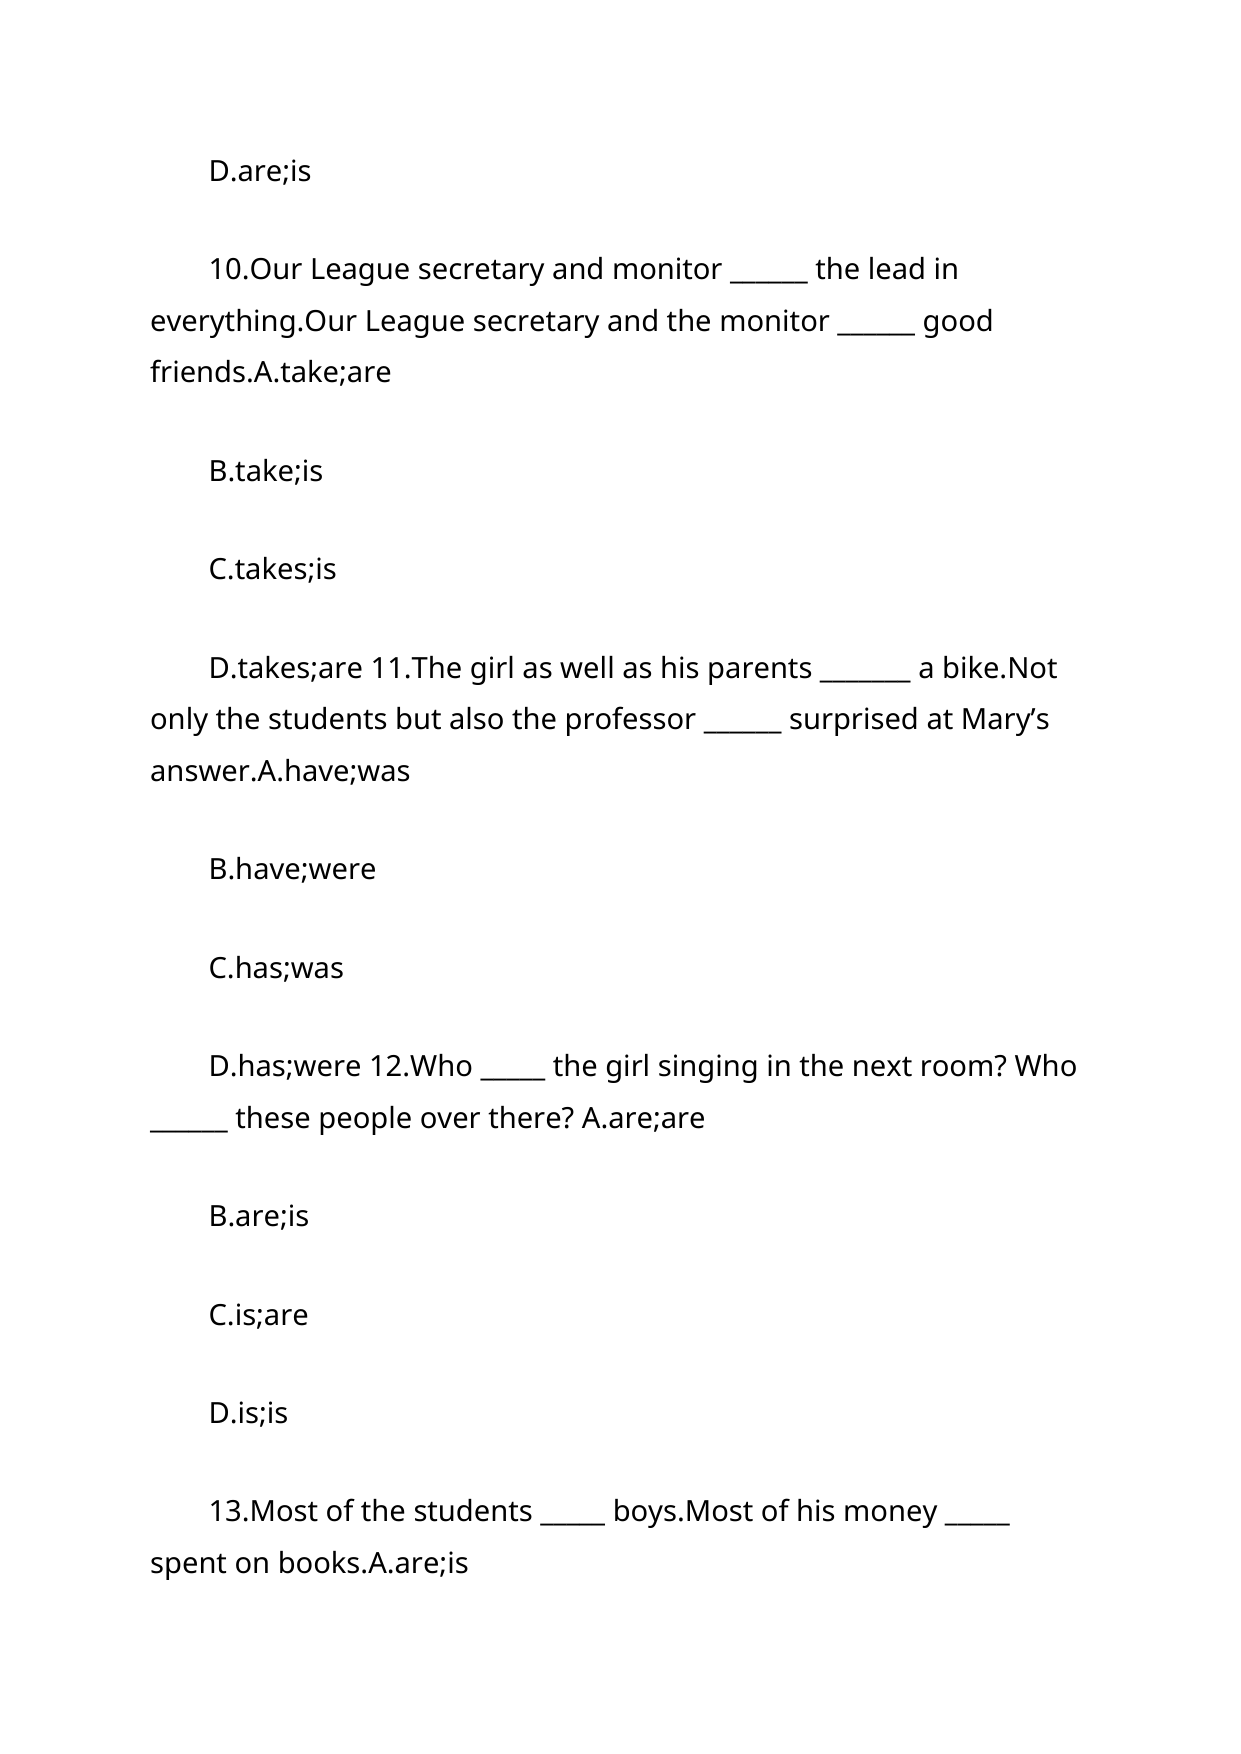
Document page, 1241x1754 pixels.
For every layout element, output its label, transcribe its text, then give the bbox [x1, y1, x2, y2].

text C.has;was [150, 947, 1090, 987]
text D.has;were 12.Who _____ the girl singing in the next room? Who ______ these people over there? A.are;are [150, 1045, 1090, 1137]
text 10.Our League secretary and monitor ______ the lead in everything.Our League secretary and the monitor ______ good friends.A.take;are [150, 248, 1090, 391]
text C.is;are [150, 1294, 1090, 1333]
text 13.Most of the students _____ boys.Most of his money _____ spent on books.A.are;is [150, 1491, 1090, 1582]
text B.are;is [150, 1195, 1090, 1235]
text B.have;were [150, 848, 1090, 888]
text D.is;is [150, 1392, 1090, 1432]
text D.are;is [150, 150, 1090, 190]
text D.takes;are 11.The girl as well as his parents _______ a bike.Not only the students but also the professor ______ surprised at Mary’s answer.A.have;was [150, 647, 1090, 790]
text B.take;is [150, 450, 1090, 490]
text C.takes;is [150, 548, 1090, 588]
